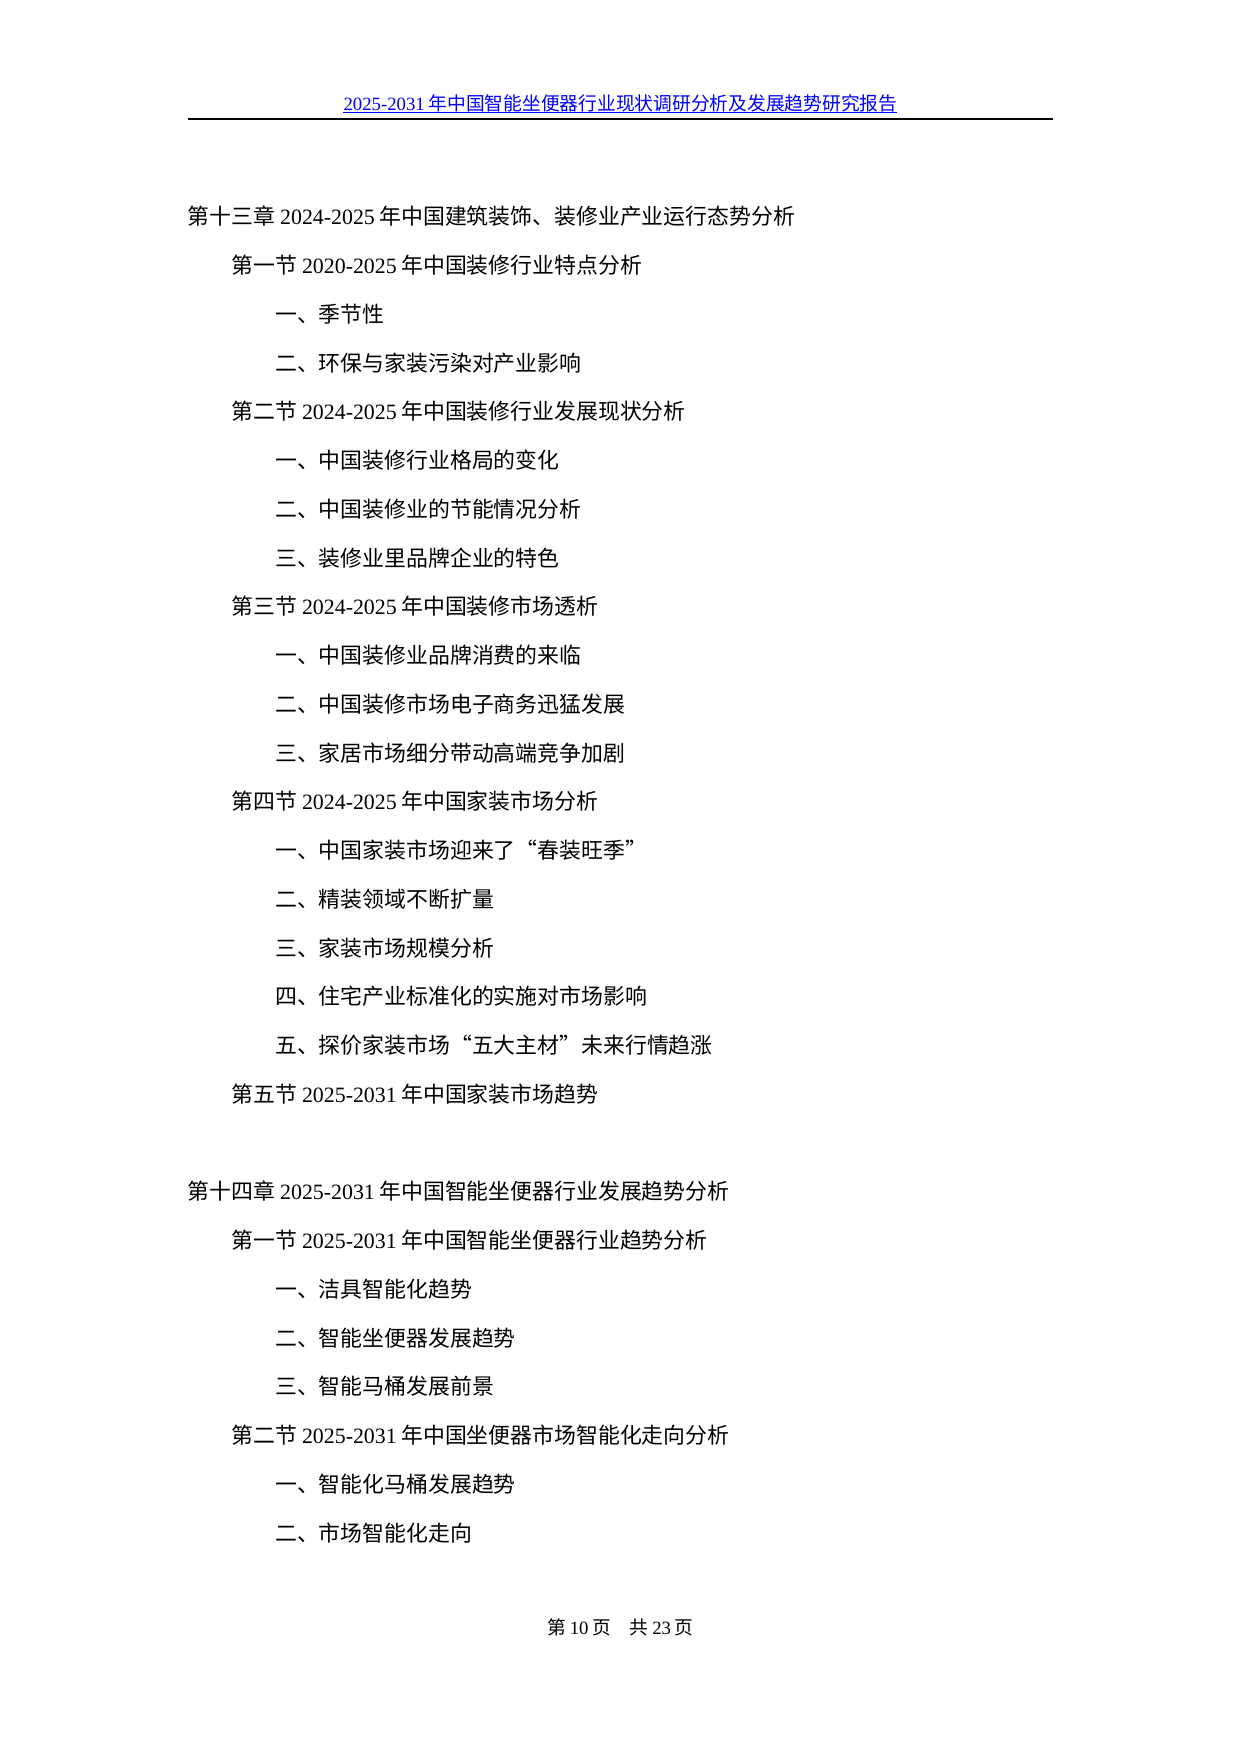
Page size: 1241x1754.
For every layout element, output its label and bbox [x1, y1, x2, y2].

text [187, 150, 1053, 1548]
